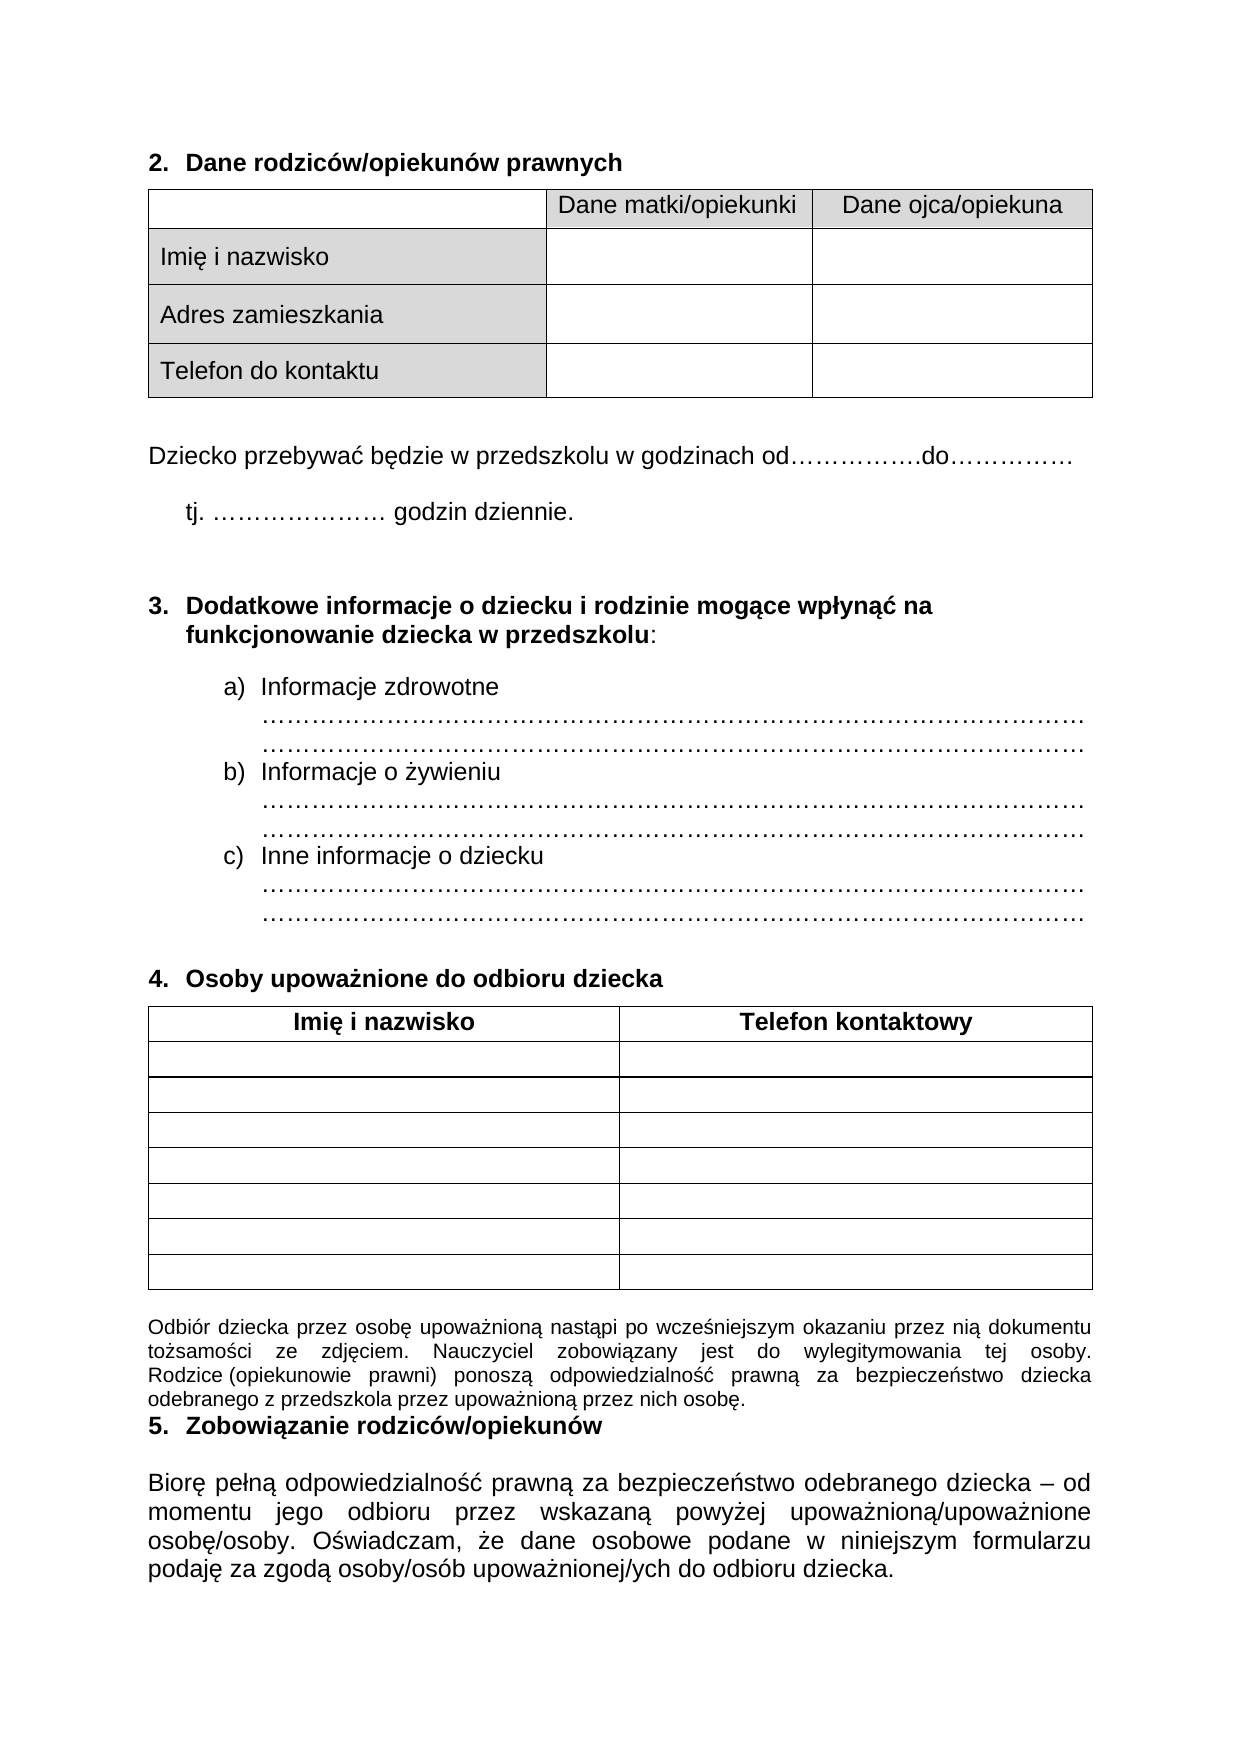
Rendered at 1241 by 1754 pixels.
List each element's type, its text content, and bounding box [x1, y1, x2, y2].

list Dodatkowe informacje o dziecku i rodzinie mogące wpłynąć na funkcjonowanie dziecka w przedszkolu: [148, 591, 1093, 648]
table_cell [620, 1078, 1092, 1112]
list Informacje zdrowotne [223, 673, 1093, 701]
table_cell [149, 1078, 619, 1112]
list Osoby upoważnione do odbioru dziecka [148, 964, 1093, 993]
table_cell Telefon do kontaktu [149, 344, 546, 397]
table_cell [547, 344, 812, 397]
table_cell [149, 1042, 619, 1076]
table_cell [620, 1184, 1092, 1218]
text tj. ………………… godzin dziennie. [185, 496, 1093, 525]
table_cell [813, 344, 1092, 397]
list Informacje o żywieniu [223, 758, 1093, 786]
table_header Imię i nazwisko [149, 1007, 619, 1041]
table_cell [620, 1113, 1092, 1147]
list ……………………………………………………………………………………………………………………………………………………………………………… [261, 786, 1093, 842]
table_cell [813, 229, 1092, 284]
table_cell [149, 1148, 619, 1183]
list Dane rodziców/opiekunów prawnych [148, 148, 1093, 176]
table_cell [620, 1042, 1092, 1076]
table_cell [620, 1255, 1092, 1289]
table_cell [149, 1219, 619, 1253]
table_cell [547, 229, 812, 284]
table_header Dane matki/opiekunki [547, 190, 812, 227]
list ……………………………………………………………………………………………………………………………………………………………………………… [261, 870, 1093, 927]
table_cell [813, 285, 1092, 343]
list Biorę pełną odpowiedzialność prawną za bezpieczeństwo odebranego dziecka – od momentu jego odbioru przez wskazaną powyżej upoważnioną/upoważnione osobę/osoby. Oświadczam, że dane osobowe podane w niniejszym formularzu podaję za zgodą osoby/osób upoważnionej/ych do odbioru dziecka. [148, 1468, 1093, 1583]
table_cell [620, 1219, 1092, 1253]
table_cell [149, 1255, 619, 1289]
table_cell Imię i nazwisko [149, 229, 546, 284]
text Dziecko przebywać będzie w przedszkolu w godzinach od…………….do…………… [148, 441, 1093, 469]
table_header [149, 190, 546, 227]
table_cell [620, 1148, 1092, 1183]
table_header Dane ojca/opiekuna [813, 190, 1092, 227]
table_header Telefon kontaktowy [620, 1007, 1092, 1041]
list Zobowiązanie rodziców/opiekunów [148, 1411, 1093, 1439]
table_cell [547, 285, 812, 343]
table_cell [149, 1184, 619, 1218]
table_cell [149, 1113, 619, 1147]
table_cell Adres zamieszkania [149, 285, 546, 343]
list Odbiór dziecka przez osobę upoważnioną nastąpi po wcześniejszym okazaniu przez nią dokumentu tożsamości ze zdjęciem. Nauczyciel zobowiązany jest do wylegitymowania tej osoby. Rodzice (opiekunowie prawni) ponoszą odpowiedzialność prawną za bezpieczeństwo dziecka odebranego z przedszkola przez upoważnioną przez nich osobę. [148, 1315, 1093, 1411]
list ……………………………………………………………………………………………………………………………………………………………………………… [261, 701, 1093, 758]
list Inne informacje o dziecku [223, 842, 1093, 870]
